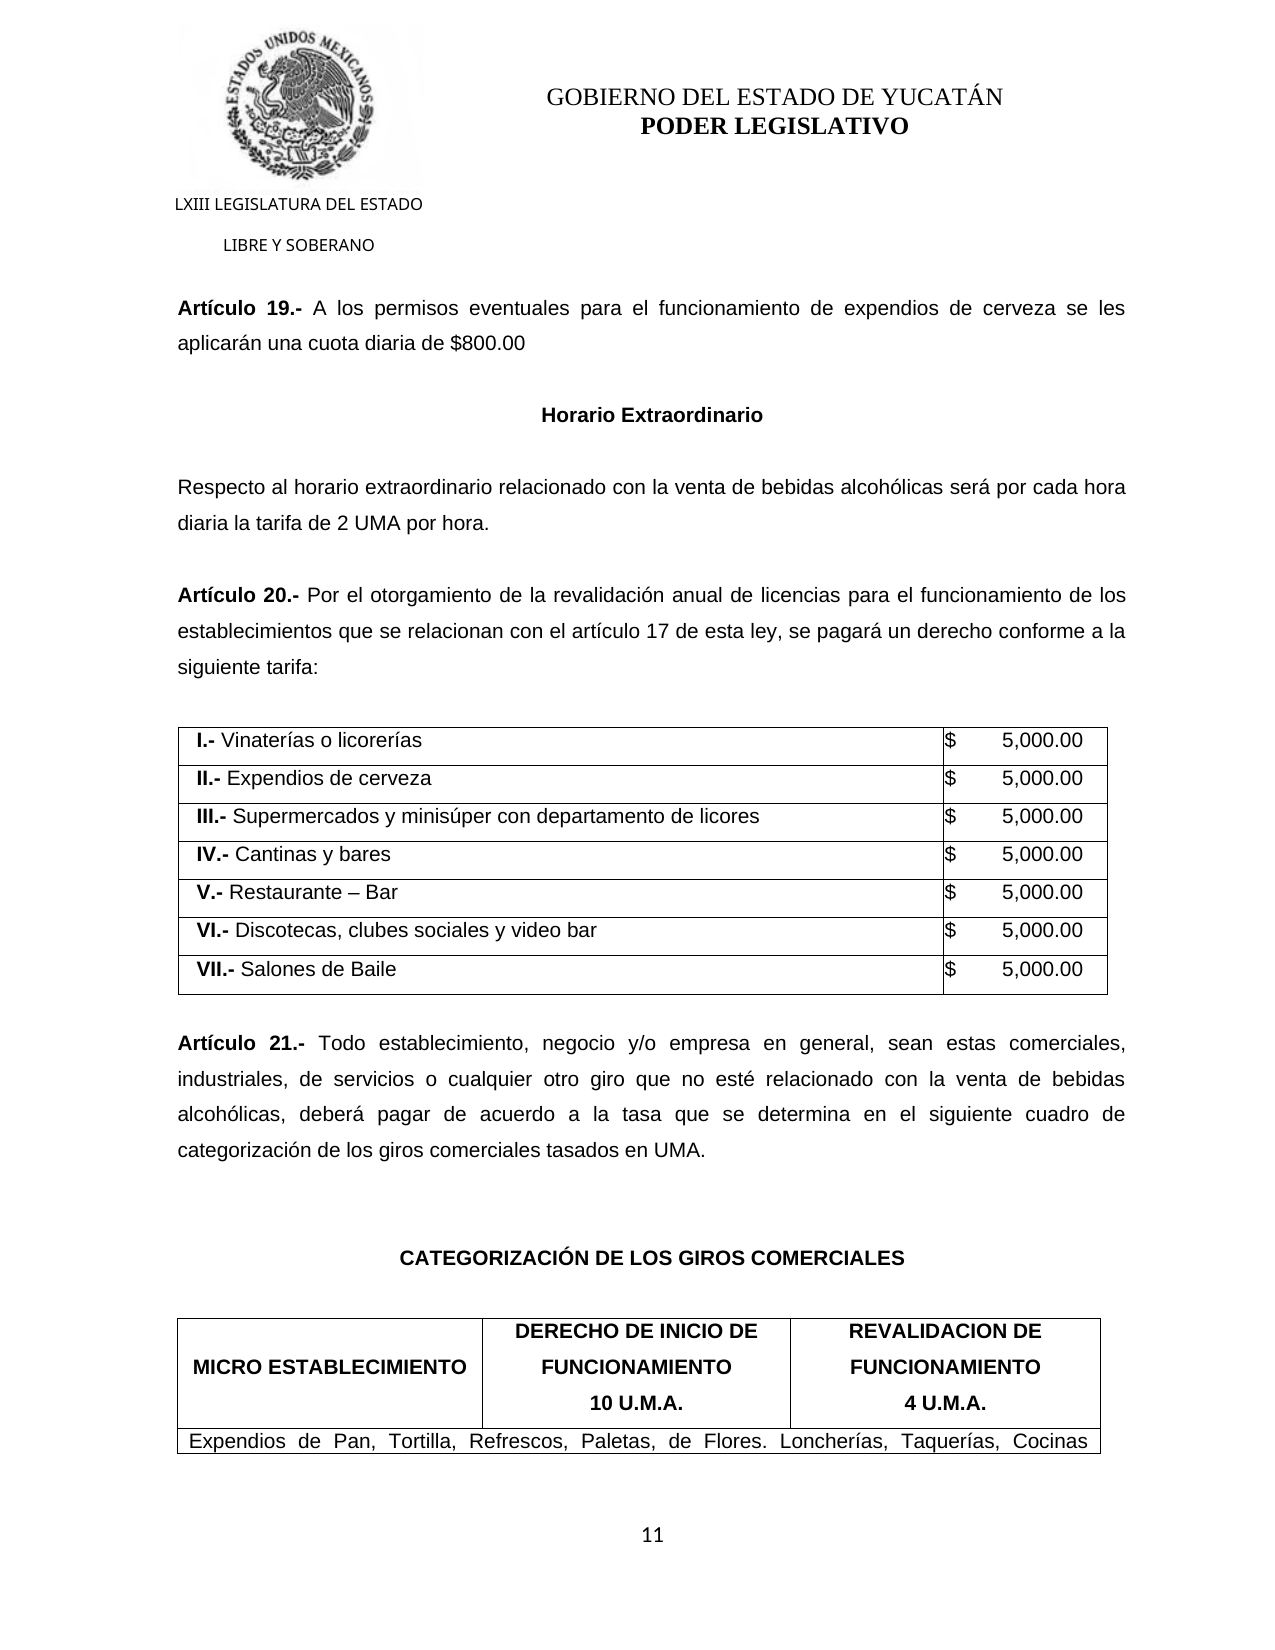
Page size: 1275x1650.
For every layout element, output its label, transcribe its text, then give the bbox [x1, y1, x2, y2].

text Artículo 20.- Por el otorgamiento de la revalidación anual de licencias para el funcionamiento de los establecimientos que se relacionan con el artículo 17 de esta ley, se pagará un derecho conforme a la siguiente tarifa: [177, 583, 1127, 679]
table_cell $ 5,000.00 [944, 918, 1107, 955]
text Artículo 19.- A los permisos eventuales para el funcionamiento de expendios de cerveza se les aplicarán una cuota diaria de $800.00 [177, 295, 1127, 355]
table_cell II.- Expendios de cerveza [179, 766, 943, 803]
table_header DERECHO DE INICIO DE FUNCIONAMIENTO 10 U.M.A. [483, 1319, 790, 1428]
table_cell VI.- Discotecas, clubes sociales y video bar [179, 918, 943, 955]
text CATEGORIZACIÓN DE LOS GIROS COMERCIALES [177, 1246, 1127, 1270]
table_cell VII.- Salones de Baile [179, 956, 943, 993]
table_cell $ 5,000.00 [944, 804, 1107, 841]
table_cell $ 5,000.00 [944, 880, 1107, 917]
table_cell III.- Supermercados y minisúper con departamento de licores [179, 804, 943, 841]
text Respecto al horario extraordinario relacionado con la venta de bebidas alcohólicas será por cada hora diaria la tarifa de 2 UMA por hora. [177, 475, 1127, 535]
table_header MICRO ESTABLECIMIENTO [178, 1319, 482, 1428]
table_cell $ 5,000.00 [944, 842, 1107, 879]
text Artículo 21.- Todo establecimiento, negocio y/o empresa en general, sean estas comerciales, industriales, de servicios o cualquier otro giro que no esté relacionado con la venta de bebidas alcohólicas, deberá pagar de acuerdo a la tasa que se determina en el siguiente cuadro de categorización de los giros comerciales tasados en UMA. [177, 1030, 1127, 1162]
table_header $ 5,000.00 [944, 728, 1107, 765]
table_cell $ 5,000.00 [944, 766, 1107, 803]
table_cell $ 5,000.00 [944, 956, 1107, 993]
table_header I.- Vinaterías o licorerías [179, 728, 943, 765]
table_cell V.- Restaurante – Bar [179, 880, 943, 917]
picture [179, 24, 424, 195]
text Horario Extraordinario [177, 403, 1127, 427]
table_cell IV.- Cantinas y bares [179, 842, 943, 879]
table_header REVALIDACION DE FUNCIONAMIENTO 4 U.M.A. [791, 1319, 1100, 1428]
